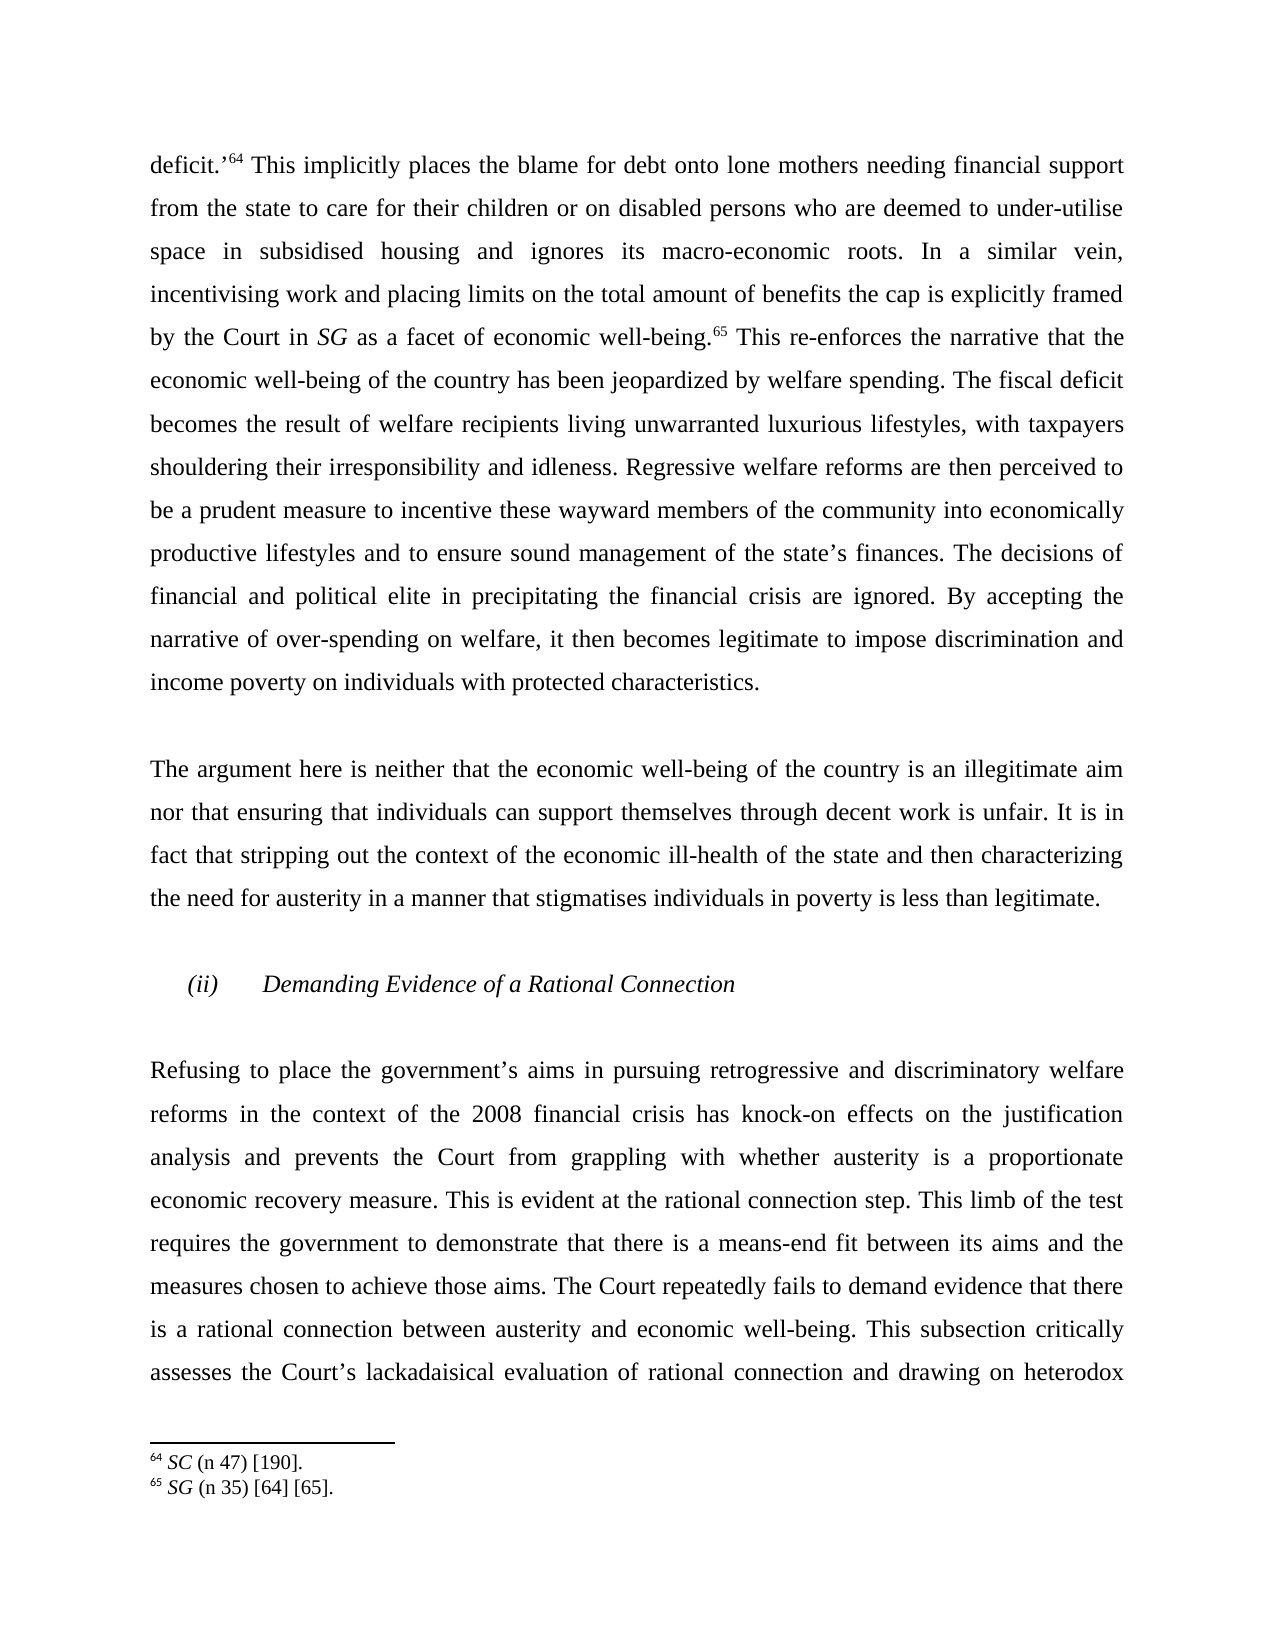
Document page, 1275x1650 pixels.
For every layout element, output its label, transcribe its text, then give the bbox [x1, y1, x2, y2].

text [150, 1056, 1125, 1386]
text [150, 150, 1125, 696]
list Demanding Evidence of a Rational Connection [187, 969, 1125, 998]
text The argument here is neither that the economic well-being of the country is an illegitimate aim nor that ensuring that individuals can support themselves through decent work is unfair. It is in fact that stripping out the context of the economic ill-health of the state and then characterizing the need for austerity in a manner that stigmatises individuals in poverty is less than legitimate. [150, 754, 1125, 912]
